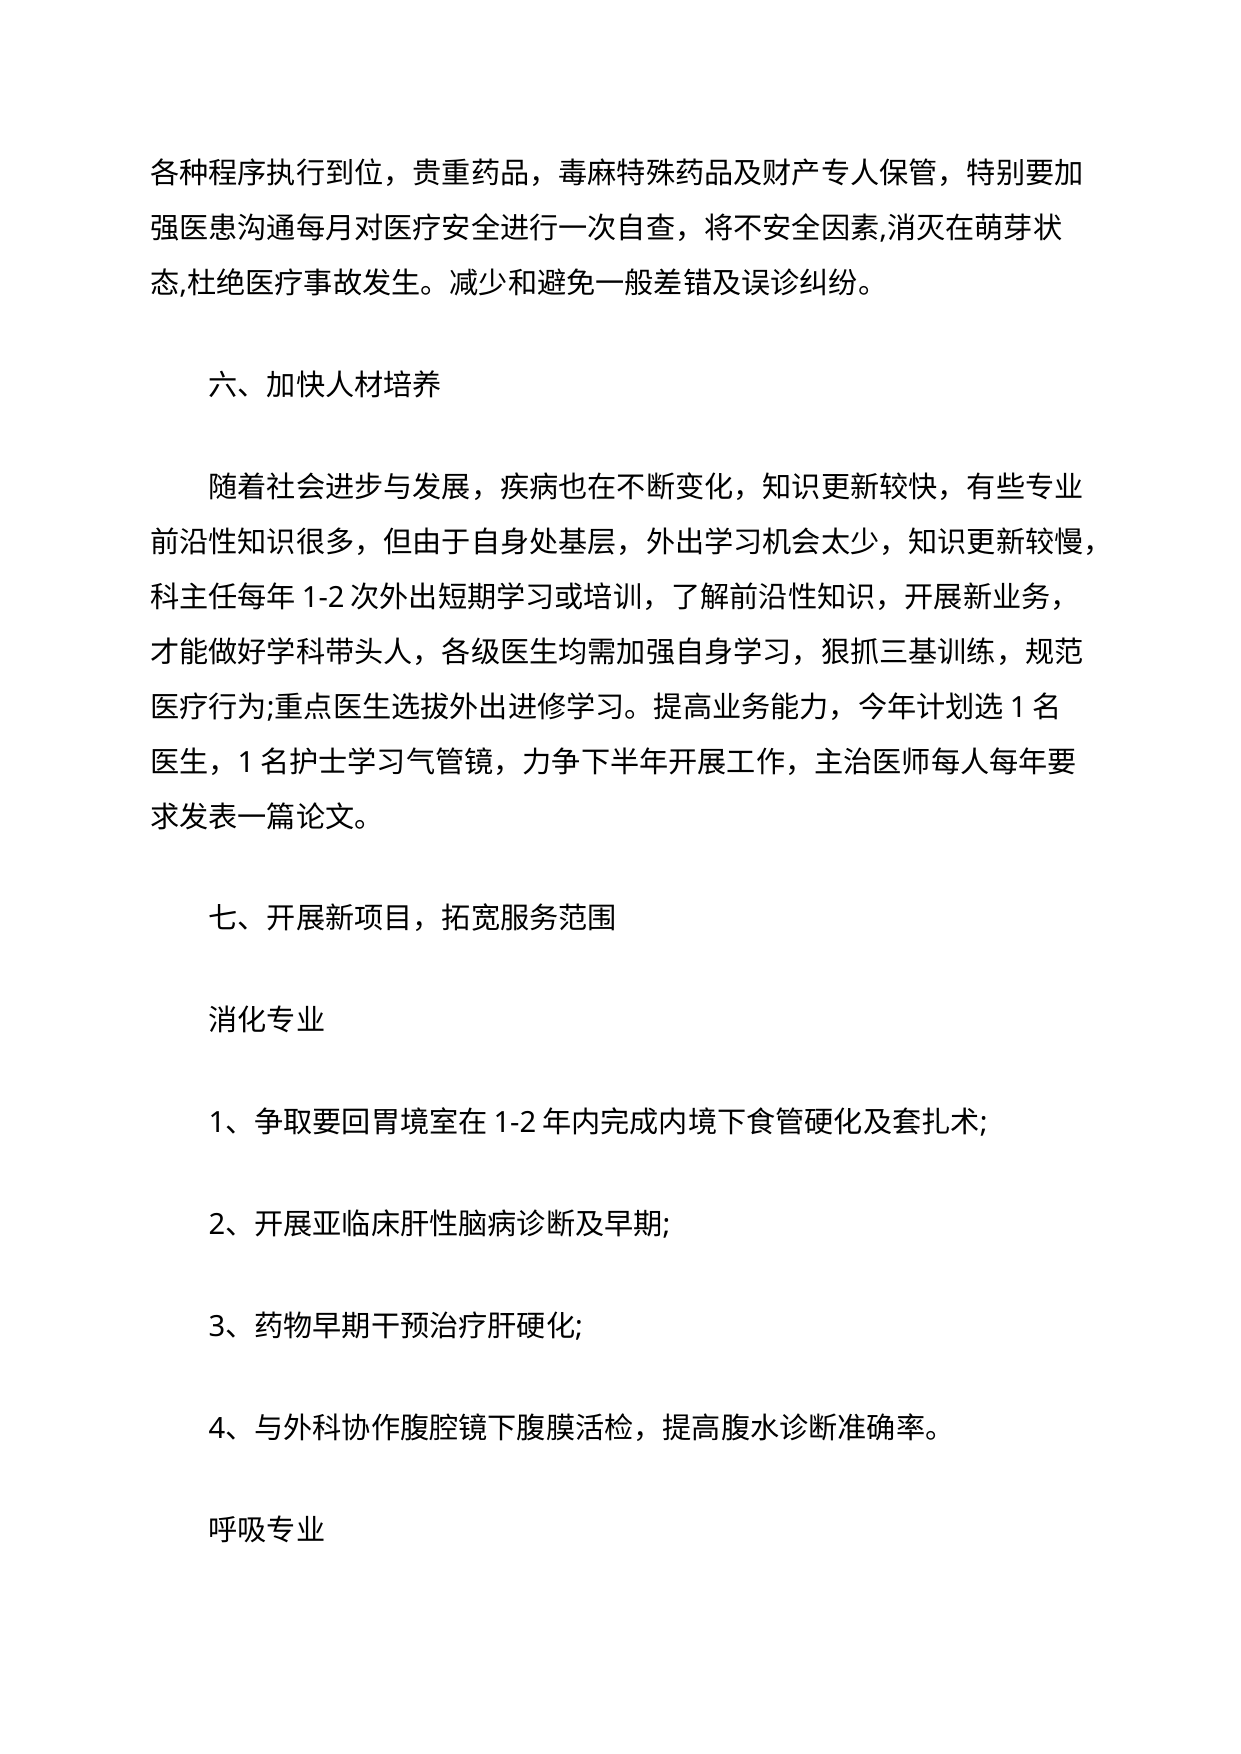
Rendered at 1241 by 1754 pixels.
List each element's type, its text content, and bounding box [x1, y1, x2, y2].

text 1、争取要回胃境室在1-2年内完成内境下食管硬化及套扎术; [150, 1099, 1090, 1141]
text 呼吸专业 [150, 1507, 1090, 1549]
text 六、加快人材培养 [150, 362, 1090, 404]
text 3、药物早期干预治疗肝硬化; [150, 1303, 1090, 1345]
text 七、开展新项目，拓宽服务范围 [150, 895, 1090, 937]
text 消化专业 [150, 997, 1090, 1039]
text 2、开展亚临床肝性脑病诊断及早期; [150, 1201, 1090, 1243]
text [150, 150, 1090, 302]
text 随着社会进步与发展，疾病也在不断变化，知识更新较快，有些专业前沿性知识很多，但由于自身处基层，外出学习机会太少，知识更新较慢，科主任每年1-2次外出短期学习或培训，了解前沿性知识，开展新业务，才能做好学科带头人，各级医生均需加强自身学习，狠抓三基训练，规范医疗行为;重点医生选拔外出进修学习。提高业务能力，今年计划选1名医生，1名护士学习气管镜，力争下半年开展工作，主治医师每人每年要求发表一篇论文。 [150, 464, 1090, 836]
text 4、与外科协作腹腔镜下腹膜活检，提高腹水诊断准确率。 [150, 1404, 1090, 1447]
